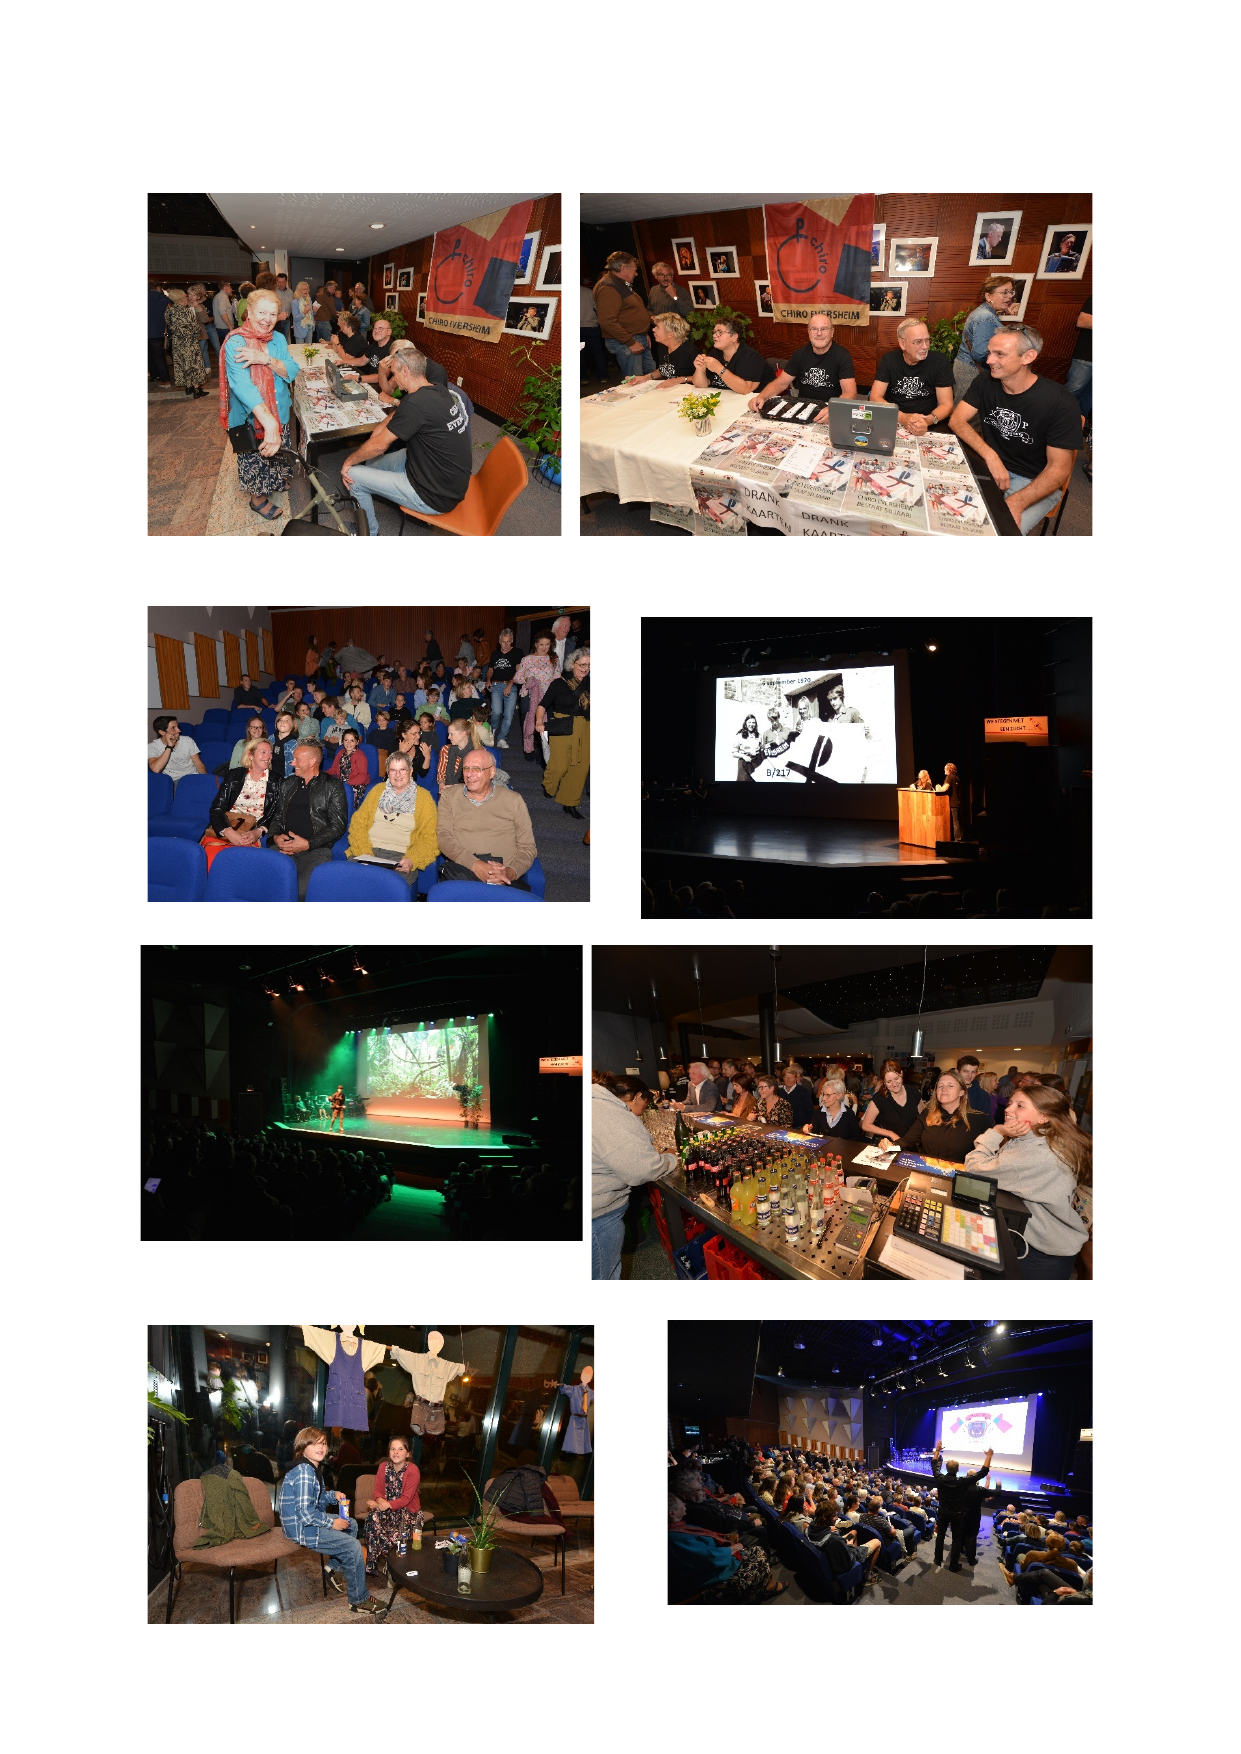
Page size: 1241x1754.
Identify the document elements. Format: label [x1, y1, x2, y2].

picture [147, 193, 562, 536]
picture [580, 193, 1093, 536]
picture [641, 617, 1093, 919]
picture [667, 1320, 1093, 1605]
picture [147, 606, 591, 902]
picture [147, 1325, 595, 1624]
picture [140, 945, 583, 1241]
picture [591, 945, 1093, 1280]
